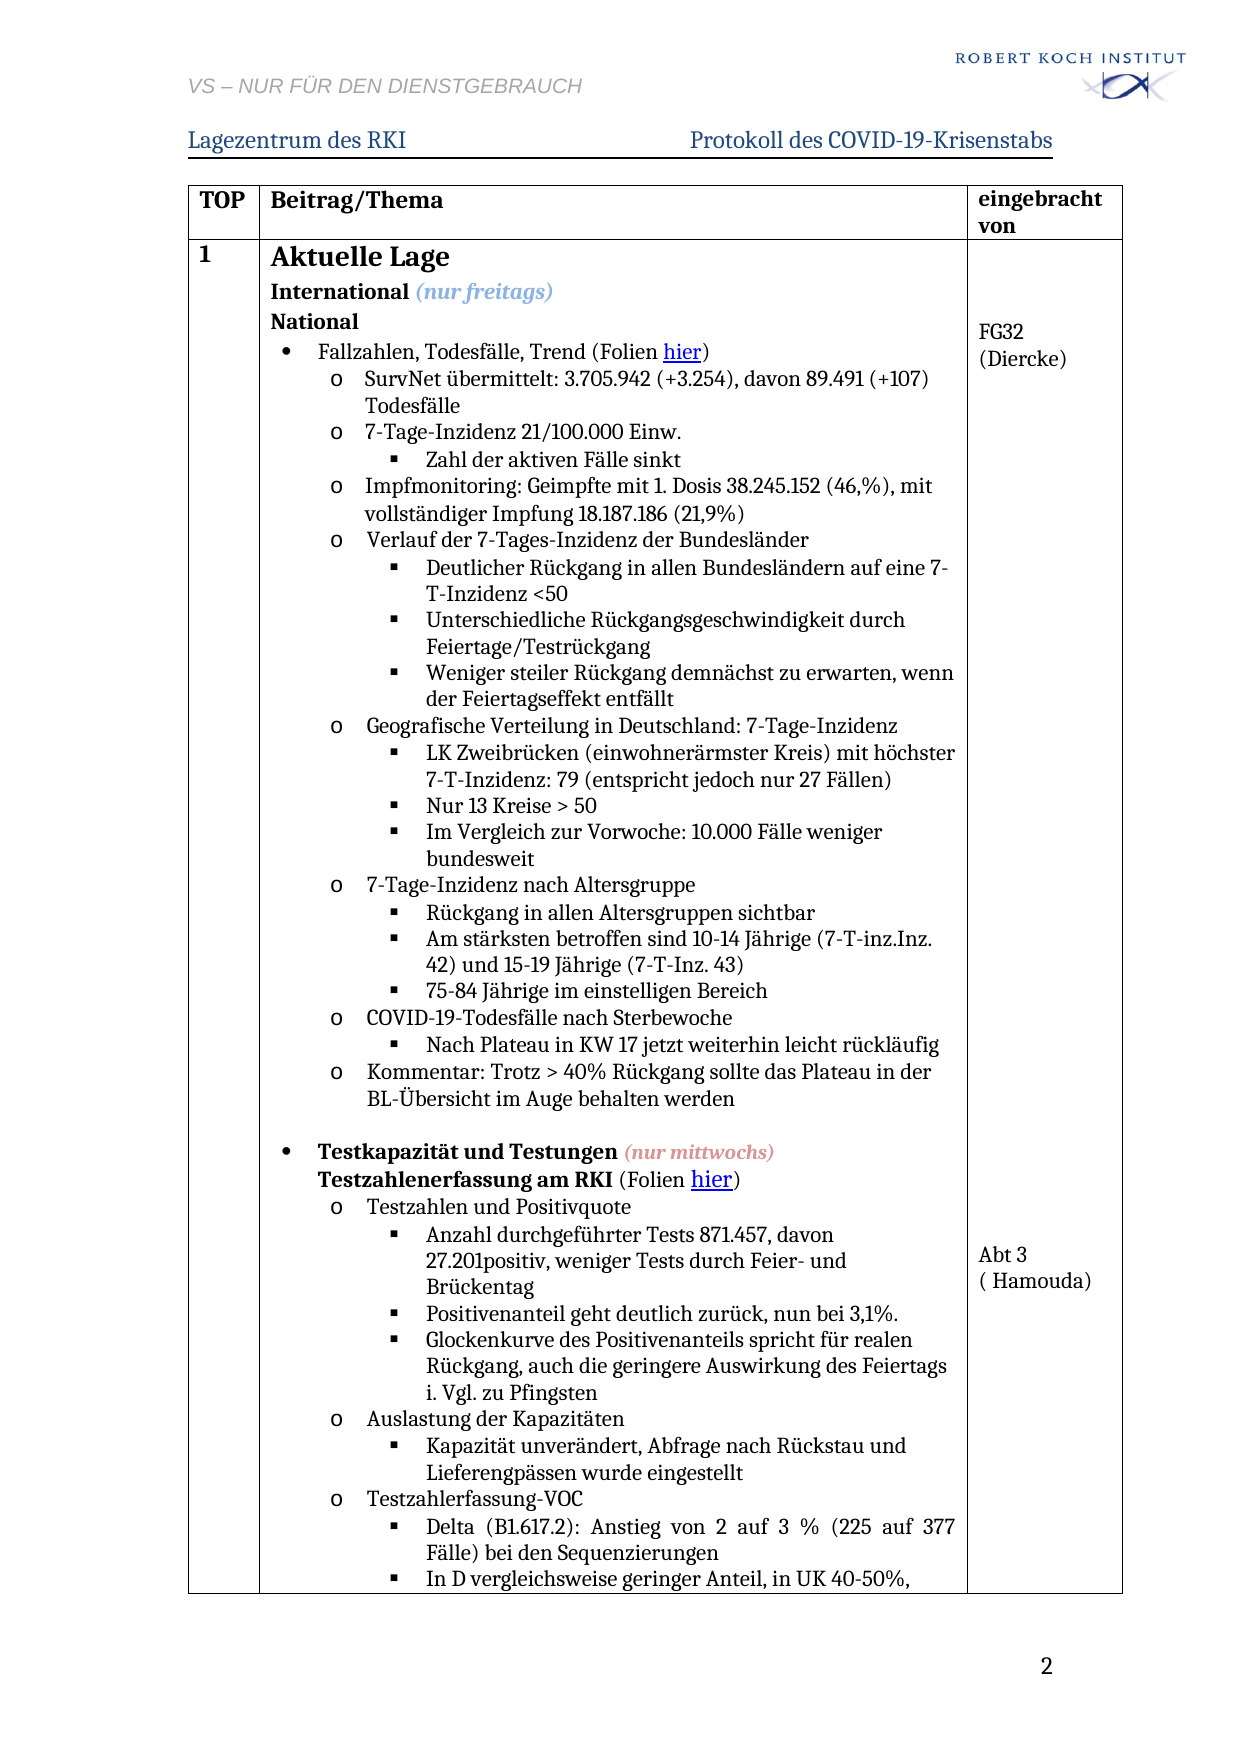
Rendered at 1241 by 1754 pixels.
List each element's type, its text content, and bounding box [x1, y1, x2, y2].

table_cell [968, 240, 1122, 1593]
table_header Beitrag/Thema [260, 186, 967, 239]
picture [947, 28, 1207, 105]
table_header TOP [189, 186, 259, 239]
table_cell 1 [189, 240, 259, 1593]
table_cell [260, 240, 967, 1593]
table_header eingebracht von [968, 186, 1122, 239]
